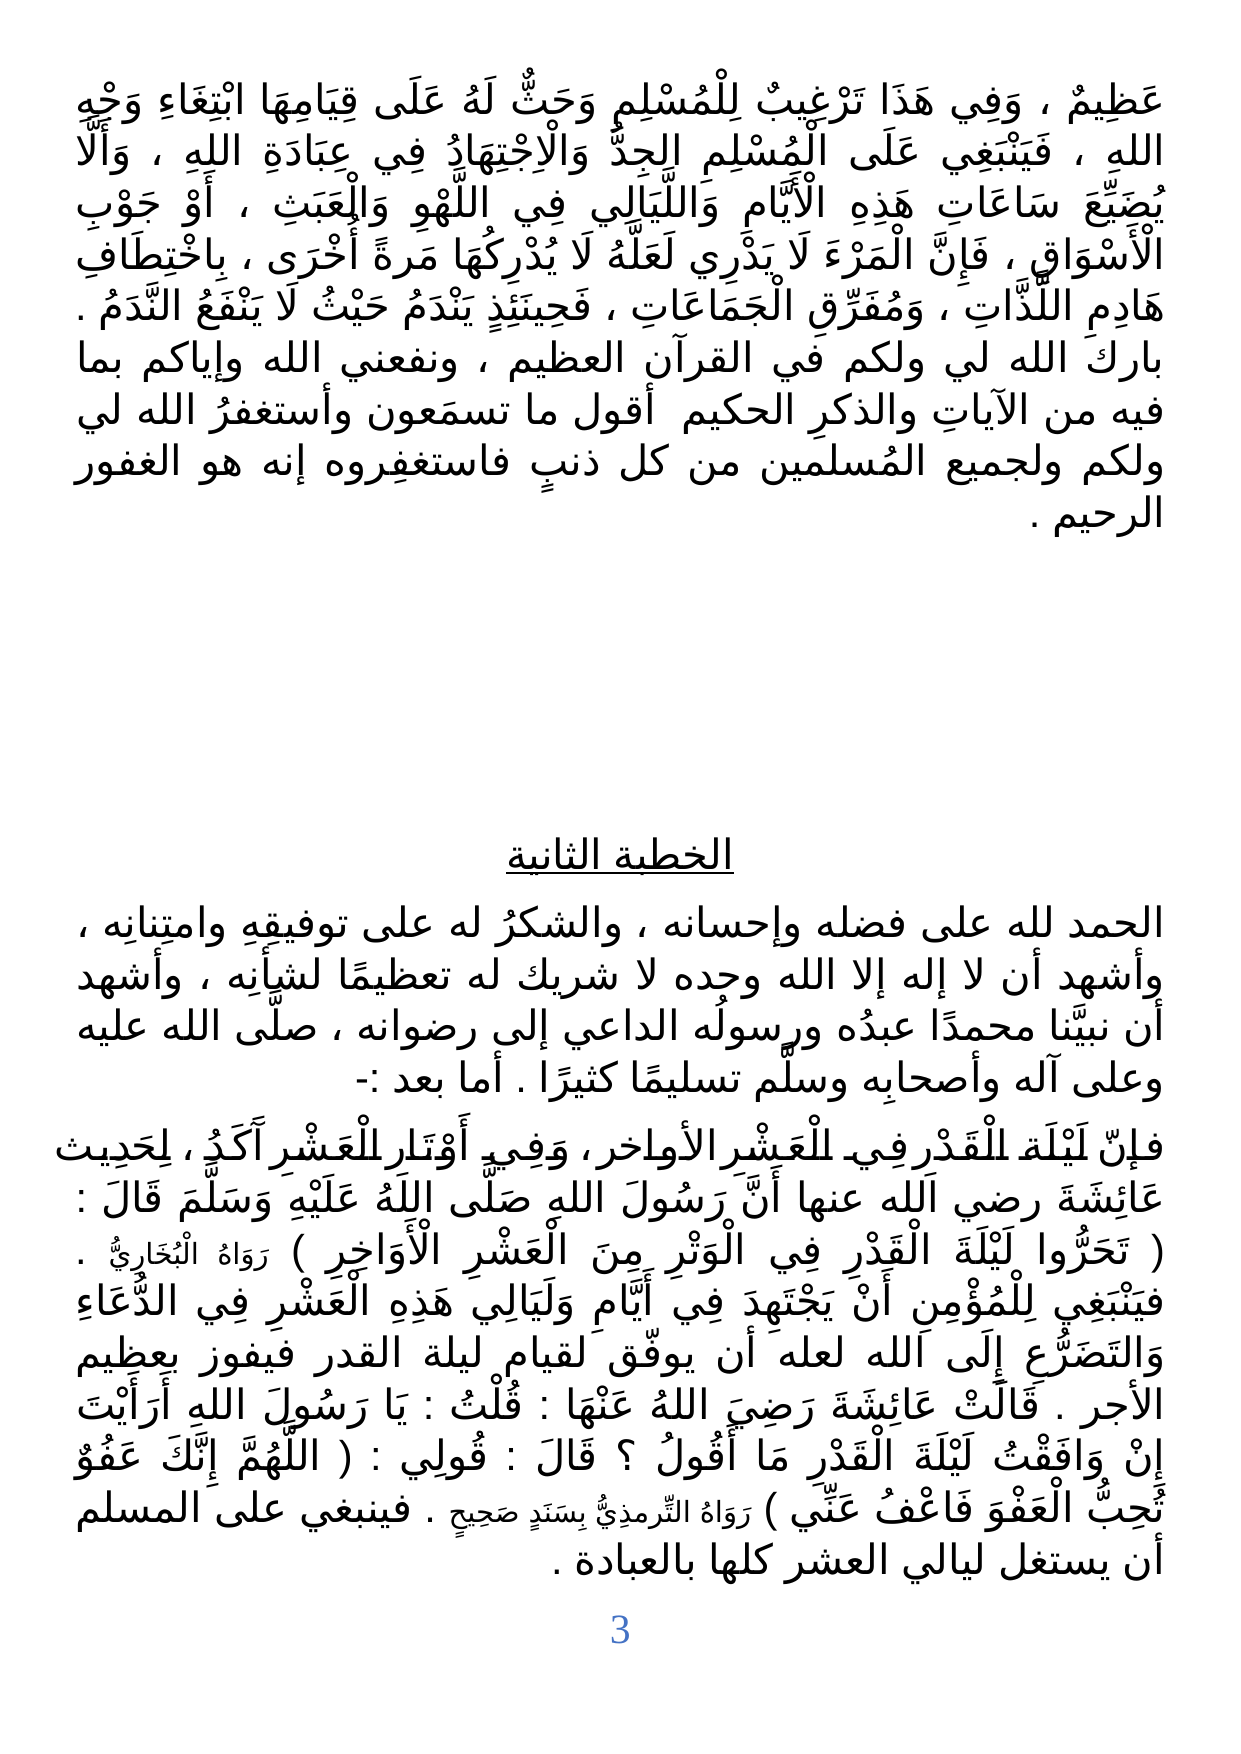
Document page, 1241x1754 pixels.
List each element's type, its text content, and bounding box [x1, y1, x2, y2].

text الحمد لله على فضله وإحسانه ، والشكرُ له على توفيقِهِ وامتِنانِه ، وأشهد أن لا إله إلا الله وحده لا شريك له تعظيمًا لشأنِه ، وأشهد أن نبيَّنا محمدًا عبدُه ورسولُه الداعي إلى رضوانه ، صلَّى الله عليه وعلى آله وأصحابِه وسلَّم تسليمًا كثيرًا . أما بعد :- [75, 898, 1165, 1101]
text فإنّ لَيْلَة الْقَدْرِ فِي الْعَشْرِ الأواخر ، وَفِي أَوْتَارِ الْعَشْرِ آَكَدُ ، لِحَدِيث عَائِشَةَ رضي الله عنها أَنَّ رَسُولَ اللهِ صَلَّى اللهُ عَلَيْهِ وَسَلَّمَ قَالَ : ( تَحَرُّوا لَيْلَةَ الْقَدْرِ فِي الْوَتْرِ مِنَ الْعَشْرِ الْأَوَاخِرِ ) رَوَاهُ الْبُخَارِيُّ . فيَنْبَغِي لِلْمُؤْمِنِ أَنْ يَجْتَهِدَ فِي أَيَّامِ وَلَيَالِي هَذِهِ الْعَشْرِ فِي الدُّعَاءِ وَالتَضَرُّعِ إِلَى الله لعله أن يوفّق لقيام ليلة القدر فيفوز بعظيم الأجر . قَالَتْ عَائِشَةَ رَضِيَ اللهُ عَنْهَا : قُلْتُ : يَا رَسُولَ اللهِ أَرَأَيْتَ إِنْ وَافَقْتُ لَيْلَةَ الْقَدْرِ مَا أَقُولُ ؟ قَالَ : قُولِي : ( اللَّهُمَّ إِنَّكَ عَفُوٌ تُحِبُّ الْعَفْوَ فَاعْفُ عَنِّي ) رَوَاهُ التِّرمذِيُّ بِسَنَدٍ صَحِيحٍ . فينبغي على المسلم أن يستغل ليالي العشر كلها بالعبادة . [75, 1122, 1165, 1583]
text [75, 75, 1165, 536]
text الخطبة الثانية [75, 830, 1165, 878]
